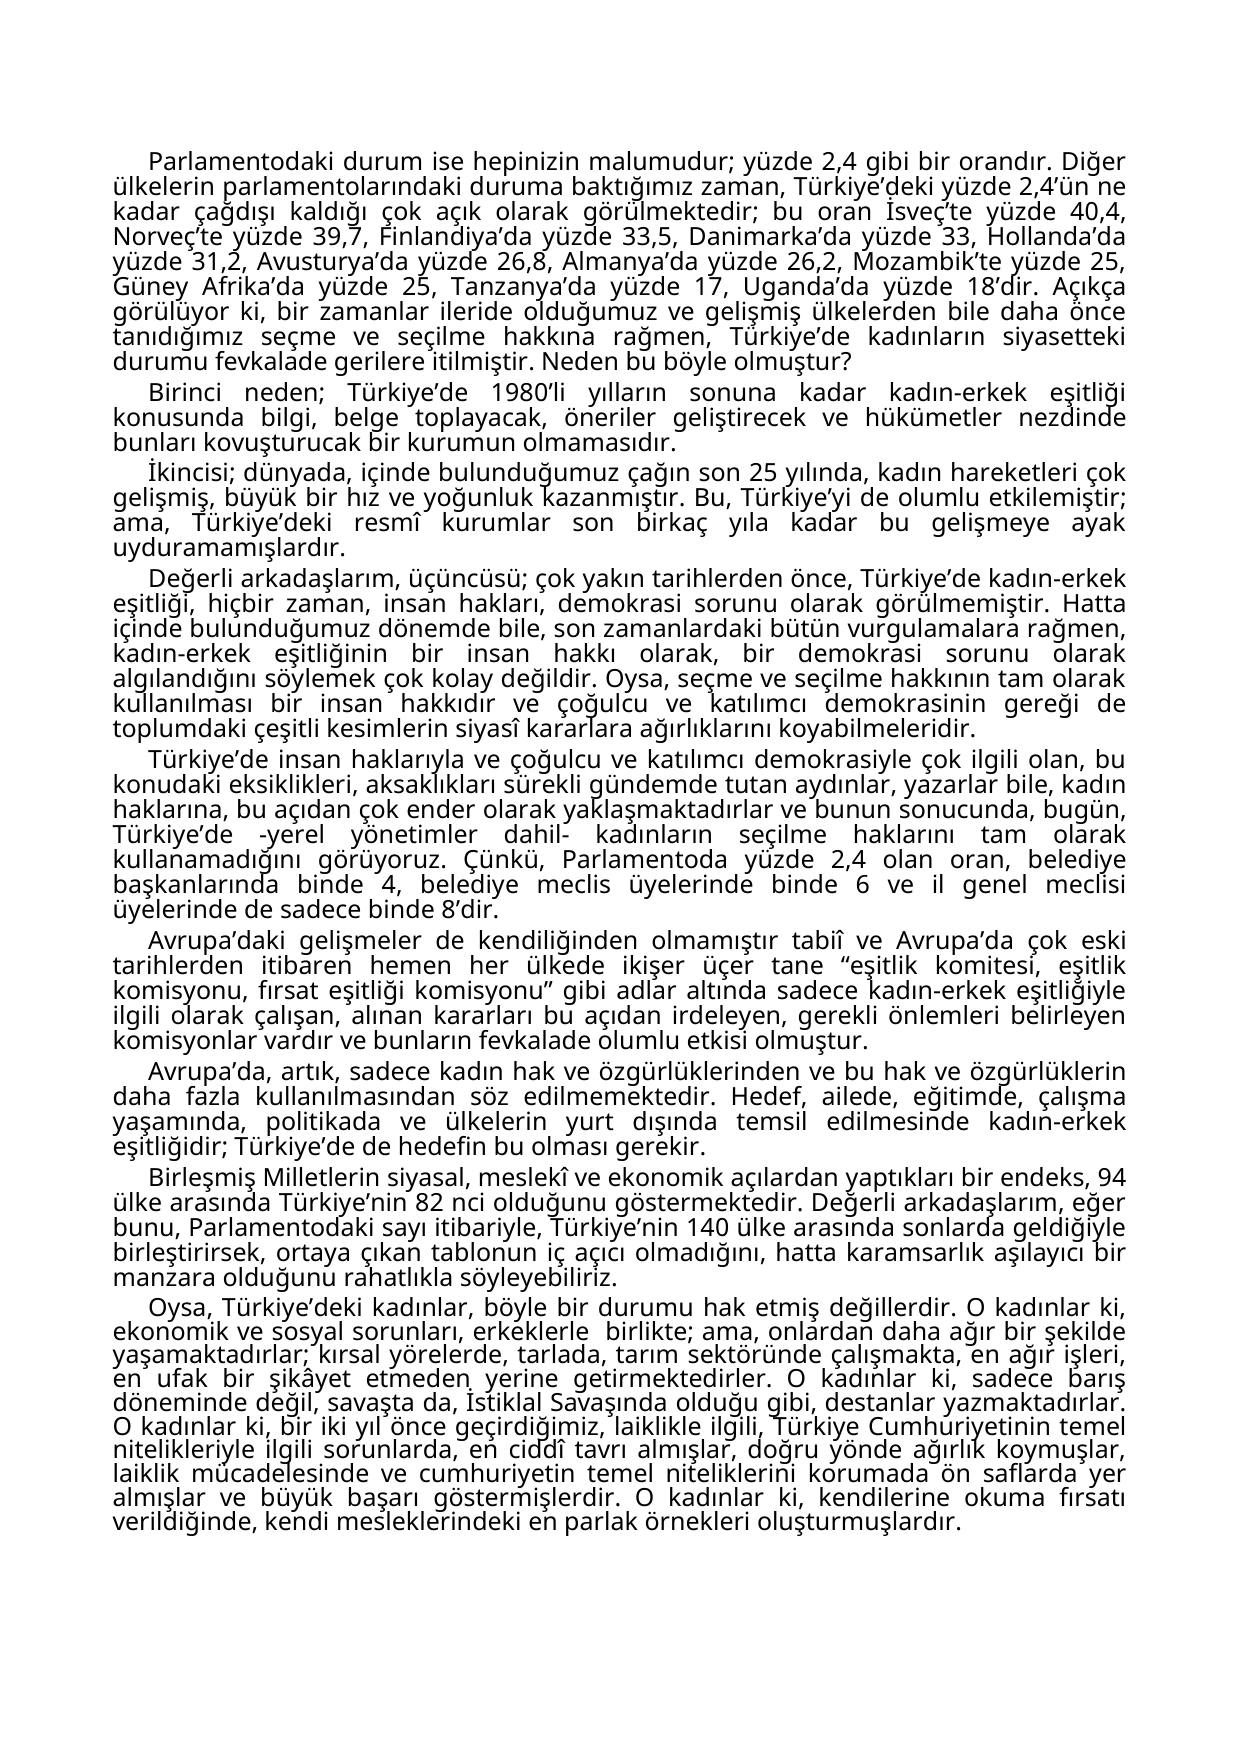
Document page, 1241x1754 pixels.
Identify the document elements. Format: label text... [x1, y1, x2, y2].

text Birleşmiş Milletlerin siyasal, meslekî ve ekonomik açılardan yaptıkları bir endeks, 94 ülke arasında Türkiye’nin 82 nci olduğunu göstermektedir. Değerli arkadaşlarım, eğer bunu, Parlamentodaki sayı itibariyle, Türkiye’nin 140 ülke arasında sonlarda geldiğiyle birleştirirsek, ortaya çıkan tablonun iç açıcı olmadığını, hatta karamsarlık aşılayıcı bir manzara olduğunu rahatlıkla söyleyebiliriz. [112, 1167, 1128, 1292]
text Oysa, Türkiye’deki kadınlar, böyle bir durumu hak etmiş değillerdir. O kadınlar ki, ekonomik ve sosyal sorunları, erkeklerle birlikte; ama, onlardan daha ağır bir şekilde yaşamaktadırlar; kırsal yörelerde, tarlada, tarım sektöründe çalışmakta, en ağır işleri, en ufak bir şikâyet etmeden yerine getirmektedirler. O kadınlar ki, sadece barış döneminde değil, savaşta da, İstiklal Savaşında olduğu gibi, destanlar yazmaktadırlar. O kadınlar ki, bir iki yıl önce geçirdiğimiz, laiklikle ilgili, Türkiye Cumhuriyetinin temel nitelikleriyle ilgili sorunlarda, en ciddî tavrı almışlar, doğru yönde ağırlık koymuşlar, laiklik mücadelesinde ve cumhuriyetin temel niteliklerini korumada ön saflarda yer almışlar ve büyük başarı göstermişlerdir. O kadınlar ki, kendilerine okuma fırsatı verildiğinde, kendi mesleklerindeki en parlak örnekleri oluşturmuşlardır. [112, 1297, 1128, 1535]
text Değerli arkadaşlarım, üçüncüsü; çok yakın tarihlerden önce, Türkiye’de kadın-erkek eşitliği, hiçbir zaman, insan hakları, demokrasi sorunu olarak görülmemiştir. Hatta içinde bulunduğumuz dönemde bile, son zamanlardaki bütün vurgulamalara rağmen, kadın-erkek eşitliğinin bir insan hakkı olarak, bir demokrasi sorunu olarak algılandığını söylemek çok kolay değildir. Oysa, seçme ve seçilme hakkının tam olarak kullanılması bir insan hakkıdır ve çoğulcu ve katılımcı demokrasinin gereği de toplumdaki çeşitli kesimlerin siyasî kararlara ağırlıklarını koyabilmeleridir. [112, 568, 1128, 743]
text Birinci neden; Türkiye’de 1980’li yılların sonuna kadar kadın-erkek eşitliği konusunda bilgi, belge toplayacak, öneriler geliştirecek ve hükümetler nezdinde bunları kovuşturucak bir kurumun olmamasıdır. [112, 381, 1128, 456]
text Avrupa’daki gelişmeler de kendiliğinden olmamıştır tabiî ve Avrupa’da çok eski tarihlerden itibaren hemen her ülkede ikişer üçer tane “eşitlik komitesi, eşitlik komisyonu, fırsat eşitliği komisyonu” gibi adlar altında sadece kadın-erkek eşitliğiyle ilgili olarak çalışan, alınan kararları bu açıdan irdeleyen, gerekli önlemleri belirleyen komisyonlar vardır ve bunların fevkalade olumlu etkisi olmuştur. [112, 930, 1128, 1055]
text Türkiye’de insan haklarıyla ve çoğulcu ve katılımcı demokrasiyle çok ilgili olan, bu konudaki eksiklikleri, aksaklıkları sürekli gündemde tutan aydınlar, yazarlar bile, kadın haklarına, bu açıdan çok ender olarak yaklaşmaktadırlar ve bunun sonucunda, bugün, Türkiye’de -yerel yönetimler dahil- kadınların seçilme haklarını tam olarak kullanamadığını görüyoruz. Çünkü, Parlamentoda yüzde 2,4 olan oran, belediye başkanlarında binde 4, belediye meclis üyelerinde binde 6 ve il genel meclisi üyelerinde de sadece binde 8’dir. [112, 749, 1128, 924]
text İkincisi; dünyada, içinde bulunduğumuz çağın son 25 yılında, kadın hareketleri çok gelişmiş, büyük bir hız ve yoğunluk kazanmıştır. Bu, Türkiye’yi de olumlu etkilemiştir; ama, Türkiye’deki resmî kurumlar son birkaç yıla kadar bu gelişmeye ayak uyduramamışlardır. [112, 462, 1128, 562]
text Avrupa’da, artık, sadece kadın hak ve özgürlüklerinden ve bu hak ve özgürlüklerin daha fazla kullanılmasından söz edilmemektedir. Hedef, ailede, eğitimde, çalışma yaşamında, politikada ve ülkelerin yurt dışında temsil edilmesinde kadın-erkek eşitliğidir; Türkiye’de de hedefin bu olması gerekir. [112, 1061, 1128, 1161]
text Parlamentodaki durum ise hepinizin malumudur; yüzde 2,4 gibi bir orandır. Diğer ülkelerin parlamentolarındaki duruma baktığımız zaman, Türkiye’deki yüzde 2,4’ün ne kadar çağdışı kaldığı çok açık olarak görülmektedir; bu oran İsveç’te yüzde 40,4, Norveç’te yüzde 39,7, Finlandiya’da yüzde 33,5, Danimarka’da yüzde 33, Hollanda’da yüzde 31,2, Avusturya’da yüzde 26,8, Almanya’da yüzde 26,2, Mozambik’te yüzde 25, Güney Afrika’da yüzde 25, Tanzanya’da yüzde 17, Uganda’da yüzde 18’dir. Açıkça görülüyor ki, bir zamanlar ileride olduğumuz ve gelişmiş ülkelerden bile daha önce tanıdığımız seçme ve seçilme hakkına rağmen, Türkiye’de kadınların siyasetteki durumu fevkalade gerilere itilmiştir. Neden bu böyle olmuştur? [112, 150, 1128, 375]
